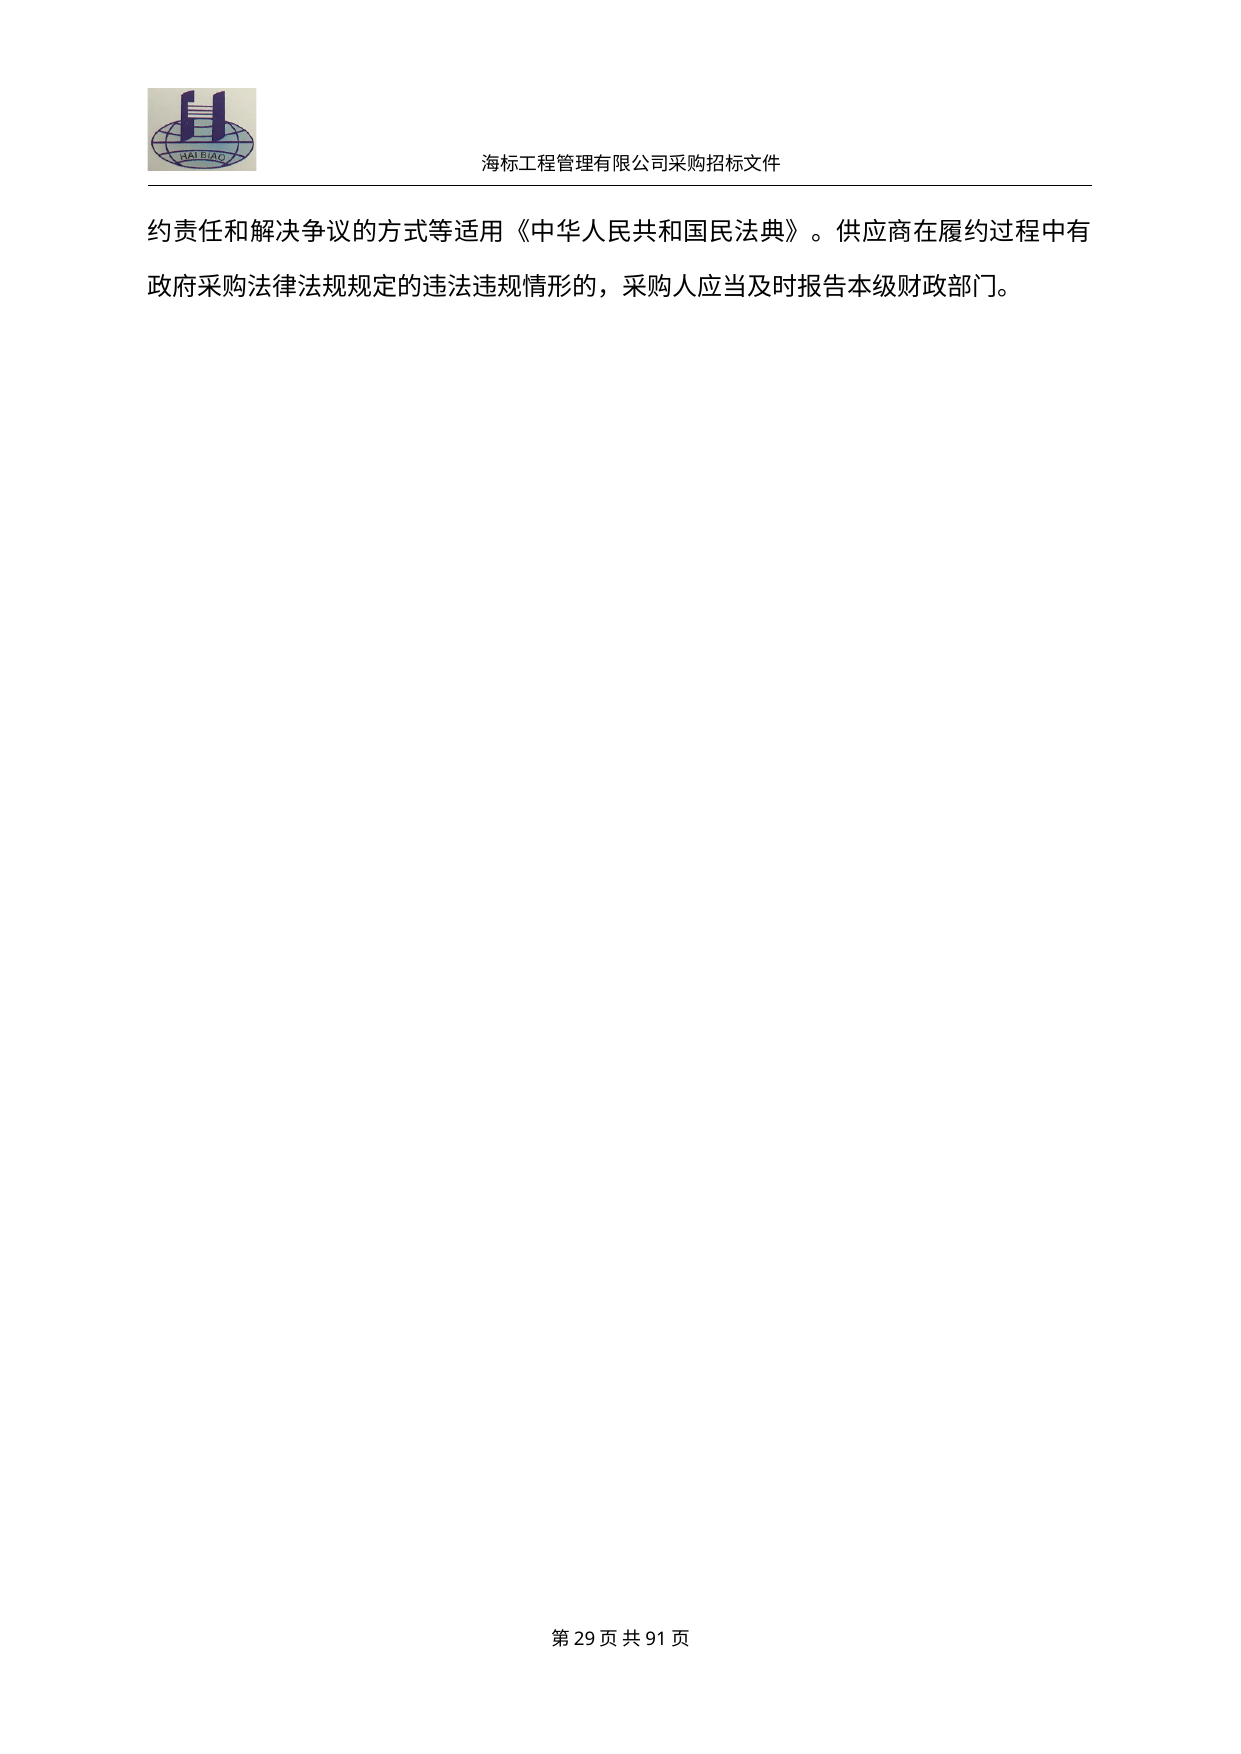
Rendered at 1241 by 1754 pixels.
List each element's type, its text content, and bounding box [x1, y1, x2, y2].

picture [147, 88, 257, 171]
text 30.4验收合格的项目，采购人将根据采购合同的约定及时向供应商支付采购资金、退还履约保证金。验收不合格的项目，采购人将依法及时处理。采购合同的履行、违约责任和解决争议的方式等适用《中华人民共和国民法典》。供应商在履约过程中有政府采购法律法规规定的违法违规情形的，采购人应当及时报告本级财政部门。 [148, 212, 1092, 302]
